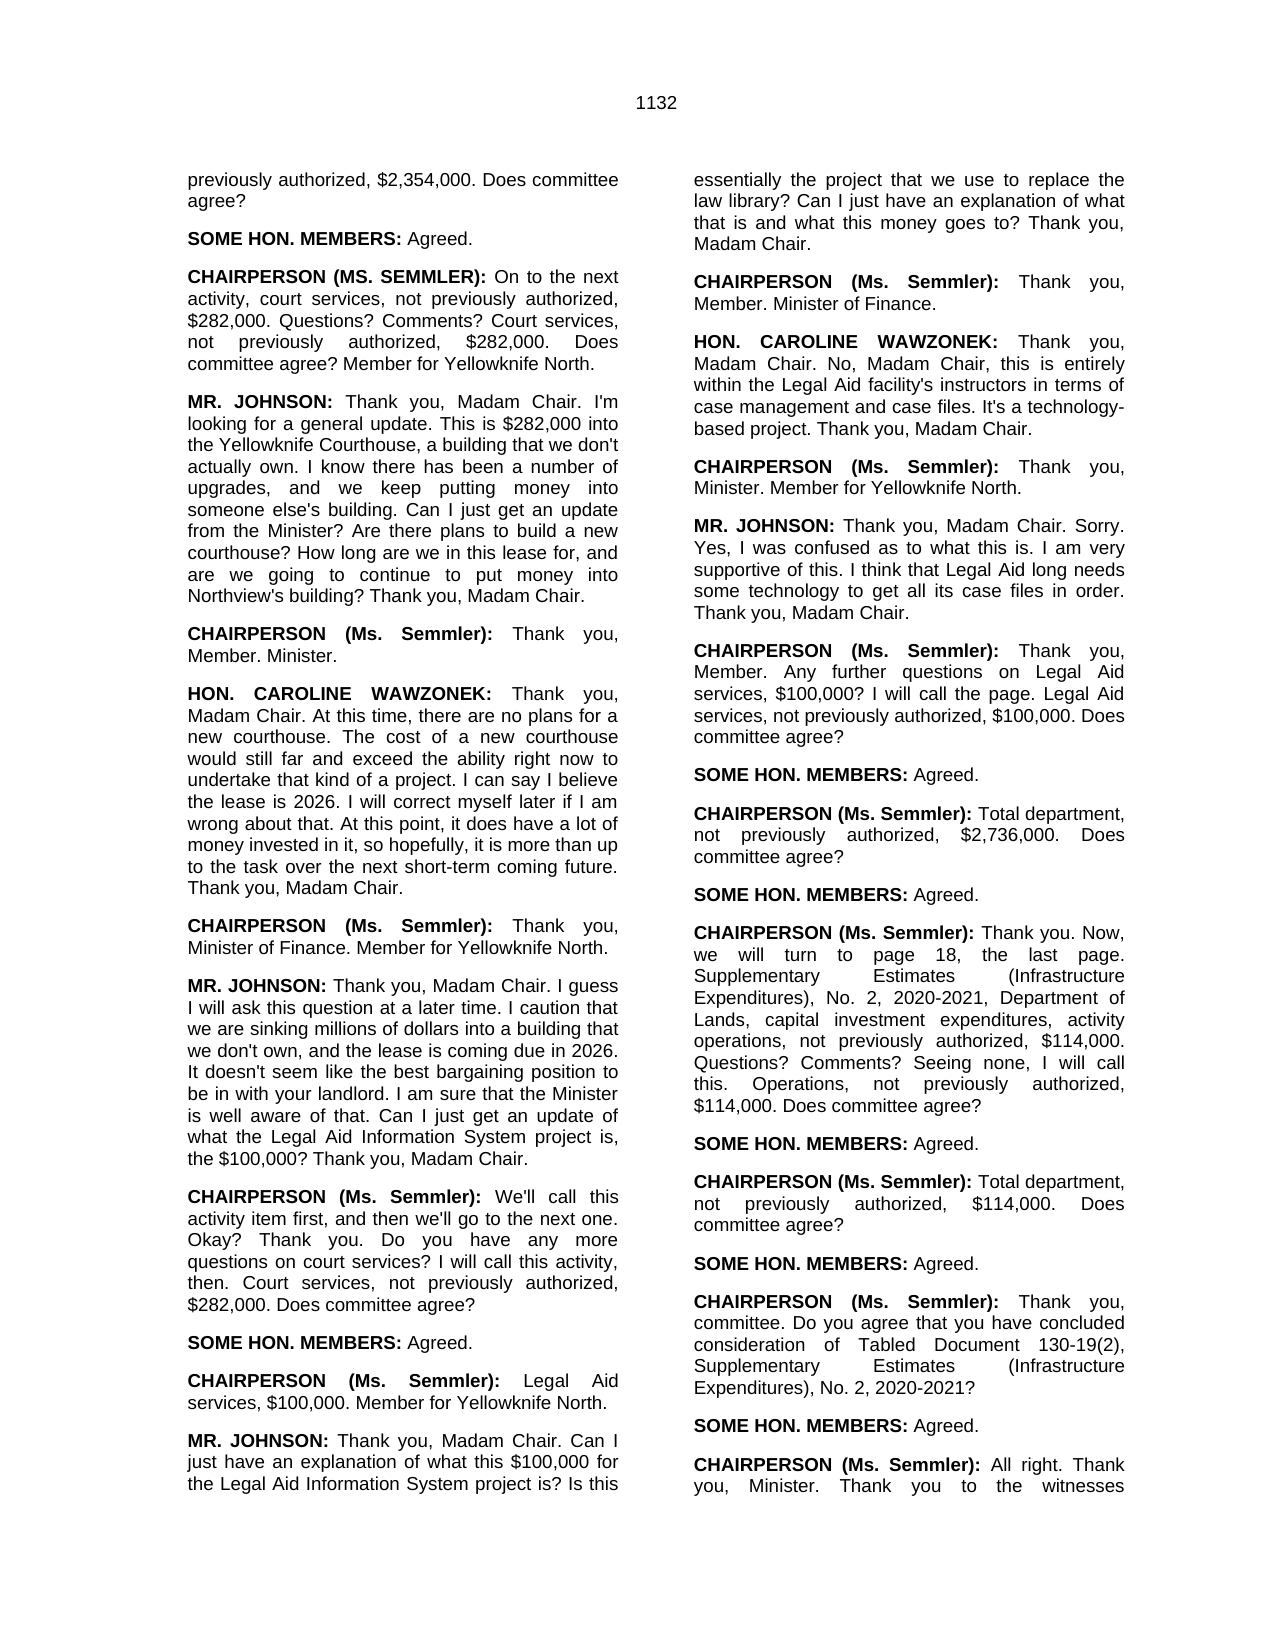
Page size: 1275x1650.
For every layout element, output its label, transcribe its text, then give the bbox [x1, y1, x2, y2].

text SOME HON. MEMBERS: Agreed. [694, 1133, 1125, 1154]
text SOME HON. MEMBERS: Agreed. [694, 764, 1125, 786]
text CHAIRPERSON (MS. SEMMLER): On to the next activity, court services, not previously authorized, $282,000. Questions? Comments? Court services, not previously authorized, $282,000. Does committee agree? Member for Yellowknife North. [187, 266, 619, 374]
text CHAIRPERSON (Ms. Semmler): Thank you, Minister. Member for Yellowknife North. [694, 456, 1125, 499]
text CHAIRPERSON (Ms. Semmler): Thank you, Member. Minister of Finance. [694, 271, 1125, 314]
text MR. JOHNSON: Thank you, Madam Chair. Sorry. Yes, I was confused as to what this is. I am very supportive of this. I think that Legal Aid long needs some technology to get all its case files in order. Thank you, Madam Chair. [694, 515, 1125, 623]
text HON. CAROLINE WAWZONEK: Thank you, Madam Chair. At this time, there are no plans for a new courthouse. The cost of a new courthouse would still far and exceed the ability right now to undertake that kind of a project. I can say I believe the lease is 2026. I will correct myself later if I am wrong about that. At this point, it does have a lot of money invested in it, so hopefully, it is more than up to the task over the next short-term coming future. Thank you, Madam Chair. [187, 683, 619, 898]
text CHAIRPERSON (Ms. Semmler): Thank you, committee. Do you agree that you have concluded consideration of Tabled Document 130-19(2), Supplementary Estimates (Infrastructure Expenditures), No. 2, 2020-2021? [694, 1291, 1125, 1398]
text SOME HON. MEMBERS: Agreed. [694, 1415, 1125, 1437]
text MR. JOHNSON: Thank you, Madam Chair. I'm looking for a general update. This is $282,000 into the Yellowknife Courthouse, a building that we don't actually own. I know there has been a number of upgrades, and we keep putting money into someone else's building. Can I just get an update from the Minister? Are there plans to build a new courthouse? How long are we in this lease for, and are we going to continue to put money into Northview's building? Thank you, Madam Chair. [187, 391, 619, 606]
text SOME HON. MEMBERS: Agreed. [694, 884, 1125, 905]
text CHAIRPERSON (Ms. Semmler): Thank you, Minister of Finance. Member for Yellowknife North. [187, 915, 619, 958]
text MR. JOHNSON: Thank you, Madam Chair. I guess I will ask this question at a later time. I caution that we are sinking millions of dollars into a building that we don't own, and the lease is coming due in 2026. It doesn't seem like the best bargaining position to be in with your landlord. I am sure that the Minister is well aware of that. Can I just get an update of what the Legal Aid Information System project is, the $100,000? Thank you, Madam Chair. [187, 975, 619, 1169]
text MR. JOHNSON: Thank you, Madam Chair. Can I just have an explanation of what this $100,000 for the Legal Aid Information System project is? Is this essentially the project that we use to replace the law library? Can I just have an explanation of what that is and what this money goes to? Thank you, Madam Chair. [694, 168, 1125, 254]
text CHAIRPERSON (Ms. Semmler): Thank you, Member. Any further questions on Legal Aid services, $100,000? I will call the page. Legal Aid services, not previously authorized, $100,000. Does committee agree? [694, 640, 1125, 748]
text SOME HON. MEMBERS: Agreed. [187, 1332, 619, 1353]
text CHAIRPERSON (Ms. Semmler): Thank you. Now, we will turn to page 18, the last page. Supplementary Estimates (Infrastructure Expenditures), No. 2, 2020-2021, Department of Lands, capital investment expenditures, activity operations, not previously authorized, $114,000. Questions? Comments? Seeing none, I will call this. Operations, not previously authorized, $114,000. Does committee agree? [694, 922, 1125, 1116]
text CHAIRPERSON (Ms. Semmler): Thank you, Member. Minister. [187, 623, 619, 666]
text CHAIRPERSON (Ms. Semmler): Total department, not previously authorized, $2,736,000. Does committee agree? [694, 802, 1125, 867]
text MR. JOHNSON: Thank you, Madam Chair. Can I just have an explanation of what this $100,000 for the Legal Aid Information System project is? Is this essentially the project that we use to replace the law library? Can I just have an explanation of what that is and what this money goes to? Thank you, Madam Chair. [187, 1430, 619, 1494]
text CHAIRPERSON (Ms. Semmler): Total department, not previously authorized, $114,000. Does committee agree? [694, 1171, 1125, 1236]
text CHAIRPERSON (Ms. Semmler): We'll call this activity item first, and then we'll go to the next one. Okay? Thank you. Do you have any more questions on court services? I will call this activity, then. Court services, not previously authorized, $282,000. Does committee agree? [187, 1186, 619, 1315]
text SOME HON. MEMBERS: Agreed. [694, 1252, 1125, 1274]
text CHAIRPERSON (Ms. Semmler): Legal Aid services, $100,000. Member for Yellowknife North. [187, 1370, 619, 1413]
text SOME HON. MEMBERS: Agreed. [187, 228, 619, 250]
text HON. CAROLINE WAWZONEK: Thank you, Madam Chair. No, Madam Chair, this is entirely within the Legal Aid facility's instructors in terms of case management and case files. It's a technology-based project. Thank you, Madam Chair. [694, 331, 1125, 439]
